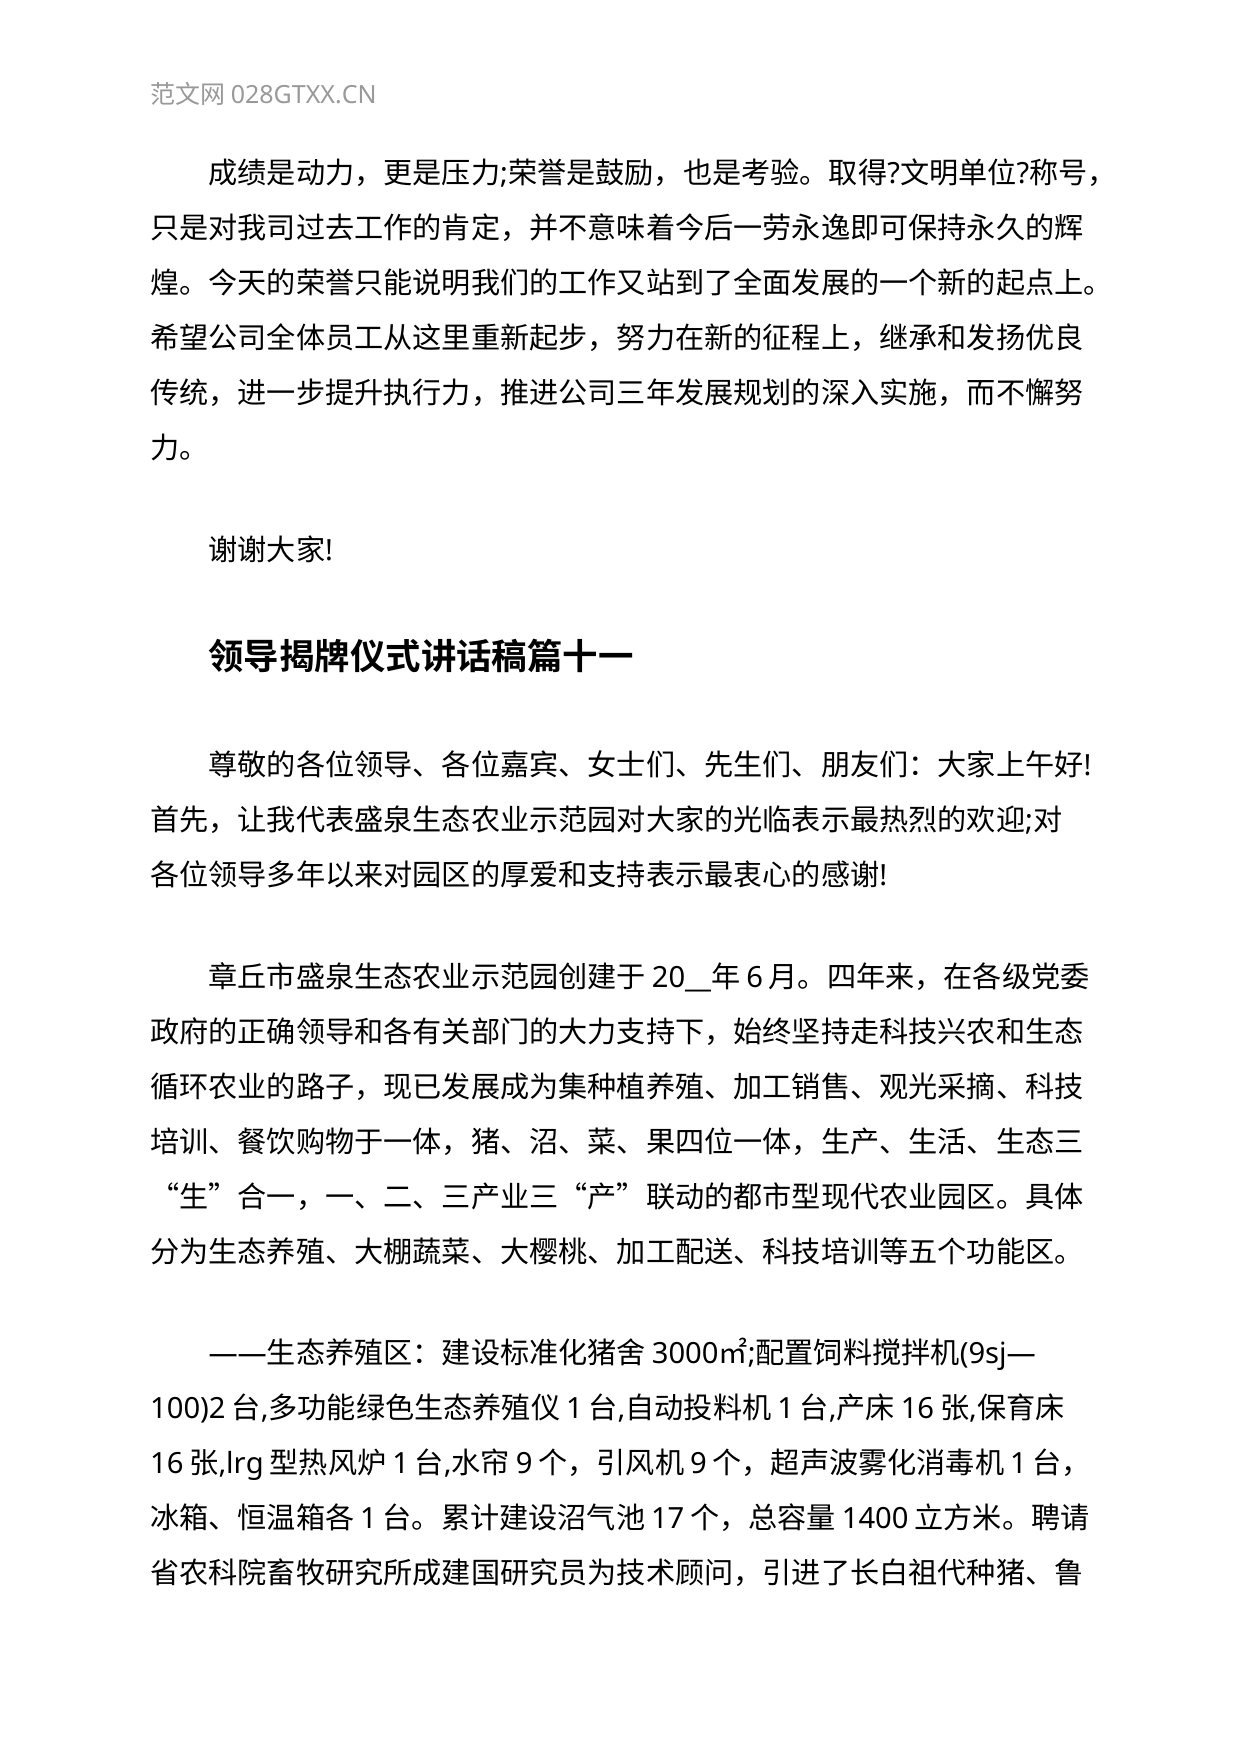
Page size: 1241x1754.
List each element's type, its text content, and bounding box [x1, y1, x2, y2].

text 尊敬的各位领导、各位嘉宾、女士们、先生们、朋友们：大家上午好!首先，让我代表盛泉生态农业示范园对大家的光临表示最热烈的欢迎;对各位领导多年以来对园区的厚爱和支持表示最衷心的感谢! [150, 742, 1090, 894]
text 成绩是动力，更是压力;荣誉是鼓励，也是考验。取得?文明单位?称号，只是对我司过去工作的肯定，并不意味着今后一劳永逸即可保持永久的辉煌。今天的荣誉只能说明我们的工作又站到了全面发展的一个新的起点上。希望公司全体员工从这里重新起步，努力在新的征程上，继承和发扬优良传统，进一步提升执行力，推进公司三年发展规划的深入实施，而不懈努力。 [150, 150, 1090, 467]
text 章丘市盛泉生态农业示范园创建于20__年6月。四年来，在各级党委政府的正确领导和各有关部门的大力支持下，始终坚持走科技兴农和生态循环农业的路子，现已发展成为集种植养殖、加工销售、观光采摘、科技培训、餐饮购物于一体，猪、沼、菜、果四位一体，生产、生活、生态三“生”合一，一、二、三产业三“产”联动的都市型现代农业园区。具体分为生态养殖、大棚蔬菜、大樱桃、加工配送、科技培训等五个功能区。 [150, 954, 1090, 1271]
text 领导揭牌仪式讲话稿篇十一 [150, 628, 1090, 679]
text 谢谢大家! [150, 526, 1090, 569]
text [150, 1330, 1090, 1592]
